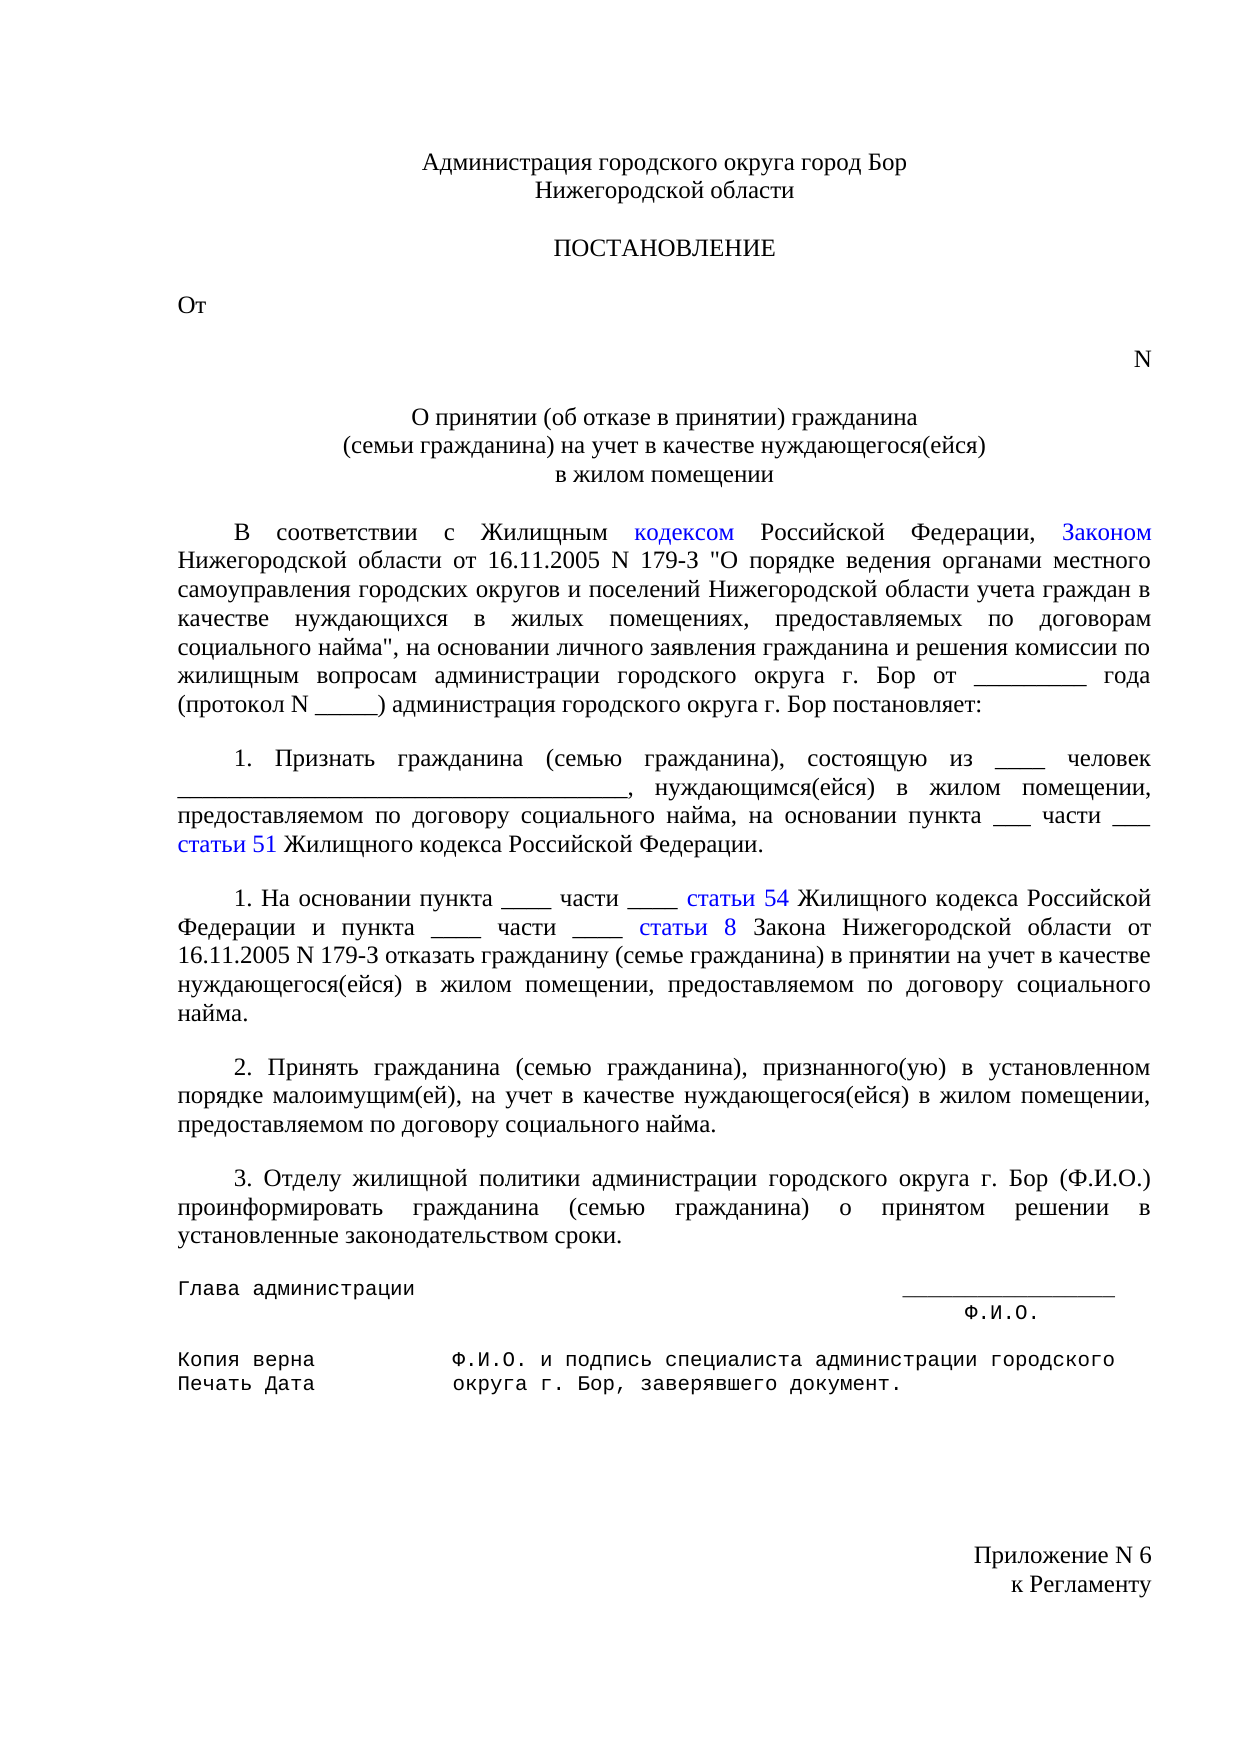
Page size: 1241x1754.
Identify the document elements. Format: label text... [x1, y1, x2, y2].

text 2. Принять гражданина (семью гражданина), признанного(ую) в установленном порядке малоимущим(ей), на учет в качестве нуждающегося(ейся) в жилом помещении, предоставляемом по договору социального найма. [177, 1052, 1152, 1138]
text Глава администрации _________________ [177, 1278, 1152, 1302]
text О принятии (об отказе в принятии) гражданина [177, 402, 1152, 431]
text В соответствии с Жилищным кодексом Российской Федерации, Законом Нижегородской области от 16.11.2005 N 179-З "О порядке ведения органами местного самоуправления городских округов и поселений Нижегородской области учета граждан в качестве нуждающихся в жилых помещениях, предоставляемых по договорам социального найма", на основании личного заявления гражданина и решения комиссии по жилищным вопросам администрации городского округа г. Бор от _________ года (протокол N _____) администрация городского округа г. Бор постановляет: [177, 517, 1152, 718]
text От [177, 291, 1152, 319]
text (семьи гражданина) на учет в качестве нуждающегося(ейся) [177, 431, 1152, 459]
text ПОСТАНОВЛЕНИЕ [177, 233, 1152, 262]
text Печать Дата округа г. Бор, заверявшего документ. [177, 1373, 1152, 1396]
text 1. Признать гражданина (семью гражданина), состоящую из ____ человек ____________________________________, нуждающимся(ейся) в жилом помещении, предоставляемом по договору социального найма, на основании пункта ___ части ___ статьи 51 Жилищного кодекса Российской Федерации. [177, 743, 1152, 858]
text N [177, 344, 1152, 373]
text 1. На основании пункта ____ части ____ статьи 54 Жилищного кодекса Российской Федерации и пункта ____ части ____ статьи 8 Закона Нижегородской области от 16.11.2005 N 179-З отказать гражданину (семье гражданина) в принятии на учет в качестве нуждающегося(ейся) в жилом помещении, предоставляемом по договору социального найма. [177, 883, 1152, 1027]
text в жилом помещении [177, 459, 1152, 488]
text Приложение N 6 [177, 1540, 1152, 1569]
text к Регламенту [177, 1569, 1152, 1598]
text Копия верна Ф.И.О. и подпись специалиста администрации городского [177, 1349, 1152, 1373]
text 3. Отделу жилищной политики администрации городского округа г. Бор (Ф.И.О.) проинформировать гражданина (семью гражданина) о принятом решении в установленные законодательством сроки. [177, 1163, 1152, 1249]
text Нижегородской области [177, 176, 1152, 204]
text Ф.И.О. [177, 1302, 1152, 1325]
text Администрация городского округа город Бор [177, 147, 1152, 176]
